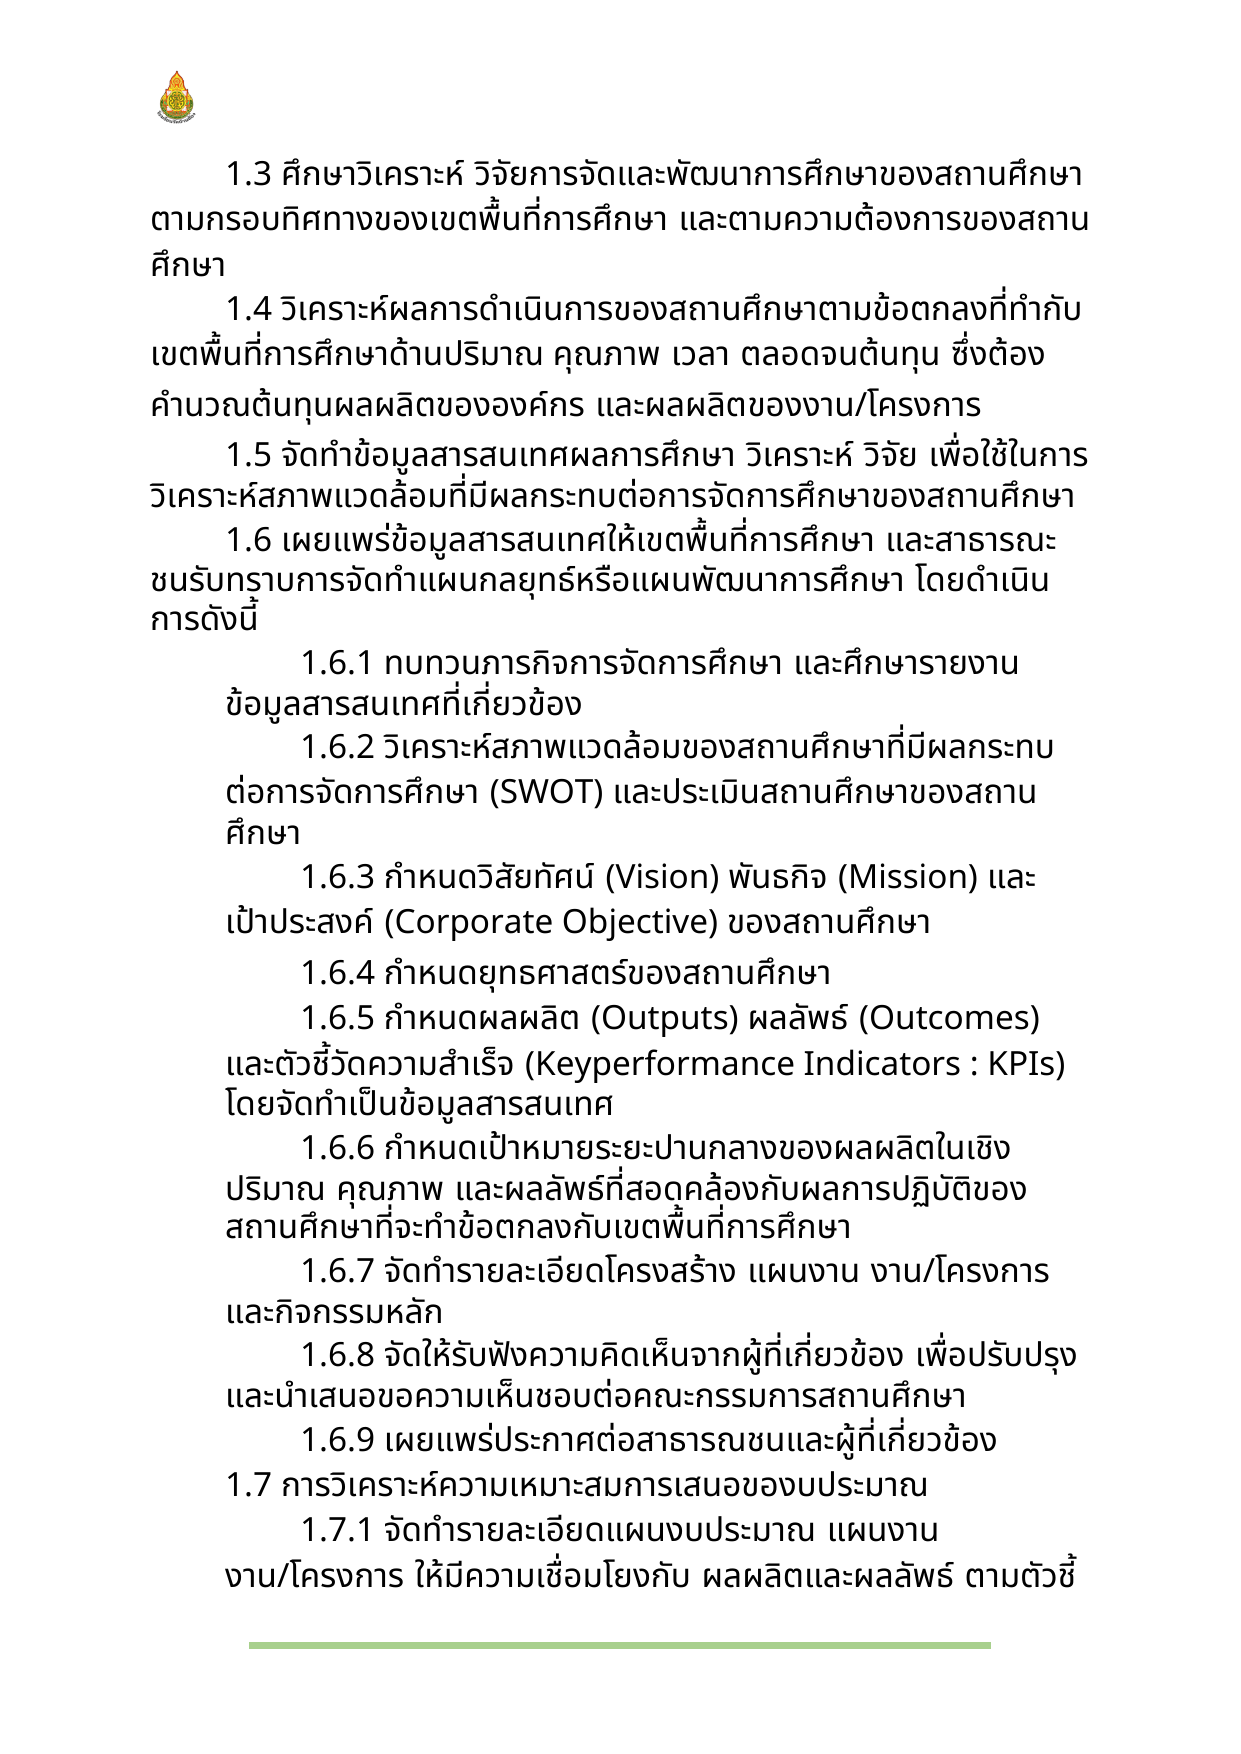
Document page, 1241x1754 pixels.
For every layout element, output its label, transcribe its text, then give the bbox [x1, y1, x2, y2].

text 1.6 เผยแพร่ข้อมูลสารสนเทศให้เขตพื้นที่การศึกษา และสาธารณะชนรับทราบการจัดทำแผนกลยุทธ์หรือแผนพัฒนาการศึกษา โดยดำเนินการดังนี้ [150, 515, 1090, 638]
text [225, 1506, 1090, 1597]
text 1.6.6 กำหนดเป้าหมายระยะปานกลางของผลผลิตในเชิงปริมาณ คุณภาพ และผลลัพธ์ที่สอดคล้องกับผลการปฏิบัติของสถานศึกษาที่จะทำข้อตกลงกับเขตพื้นที่การศึกษา [225, 1124, 1090, 1247]
text 1.6.9 เผยแพร่ประกาศต่อสาธารณชนและผู้ที่เกี่ยวข้อง [225, 1415, 1090, 1461]
text 1.7 การวิเคราะห์ความเหมาะสมการเสนอของบประมาณ [150, 1461, 1090, 1506]
text 1.6.1 ทบทวนภารกิจการจัดการศึกษา และศึกษารายงานข้อมูลสารสนเทศที่เกี่ยวข้อง [225, 638, 1090, 723]
text 1.6.7 จัดทำรายละเอียดโครงสร้าง แผนงาน งาน/โครงการ และกิจกรรมหลัก [225, 1247, 1090, 1331]
picture [150, 70, 203, 124]
text 1.6.3 กำหนดวิสัยทัศน์ (Vision) พันธกิจ (Mission) และเป้าประสงค์ (Corporate Objective) ของสถานศึกษา [225, 852, 1090, 948]
text 1.6.8 จัดให้รับฟังความคิดเห็นจากผู้ที่เกี่ยวข้อง เพื่อปรับปรุงและนำเสนอขอความเห็นชอบต่อคณะกรรมการสถานศึกษา [225, 1331, 1090, 1415]
text 1.6.5 กำหนดผลผลิต (Outputs) ผลลัพธ์ (Outcomes) และตัวชี้วัดความสำเร็จ (Keyperformance Indicators : KPIs) โดยจัดทำเป็นข้อมูลสารสนเทศ [225, 994, 1090, 1124]
text 1.6.2 วิเคราะห์สภาพแวดล้อมของสถานศึกษาที่มีผลกระทบต่อการจัดการศึกษา (SWOT) และประเมินสถานศึกษาของสถานศึกษา [225, 723, 1090, 852]
text 1.5 จัดทำข้อมูลสารสนเทศผลการศึกษา วิเคราะห์ วิจัย เพื่อใช้ในการวิเคราะห์สภาพแวดล้อมที่มีผลกระทบต่อการจัดการศึกษาของสถานศึกษา [150, 431, 1090, 515]
text 1.6.4 กำหนดยุทธศาสตร์ของสถานศึกษา [225, 948, 1090, 994]
text 1.3 ศึกษาวิเคราะห์ วิจัยการจัดและพัฒนาการศึกษาของสถานศึกษาตามกรอบทิศทางของเขตพื้นที่การศึกษา และตามความต้องการของสถานศึกษา [150, 150, 1090, 285]
text 1.4 วิเคราะห์ผลการดำเนินการของสถานศึกษาตามข้อตกลงที่ทำกับเขตพื้นที่การศึกษาด้านปริมาณ คุณภาพ เวลา ตลอดจนต้นทุน ซึ่งต้องคำนวณต้นทุนผลผลิตขององค์กร และผลผลิตของงาน/โครงการ [150, 285, 1090, 431]
